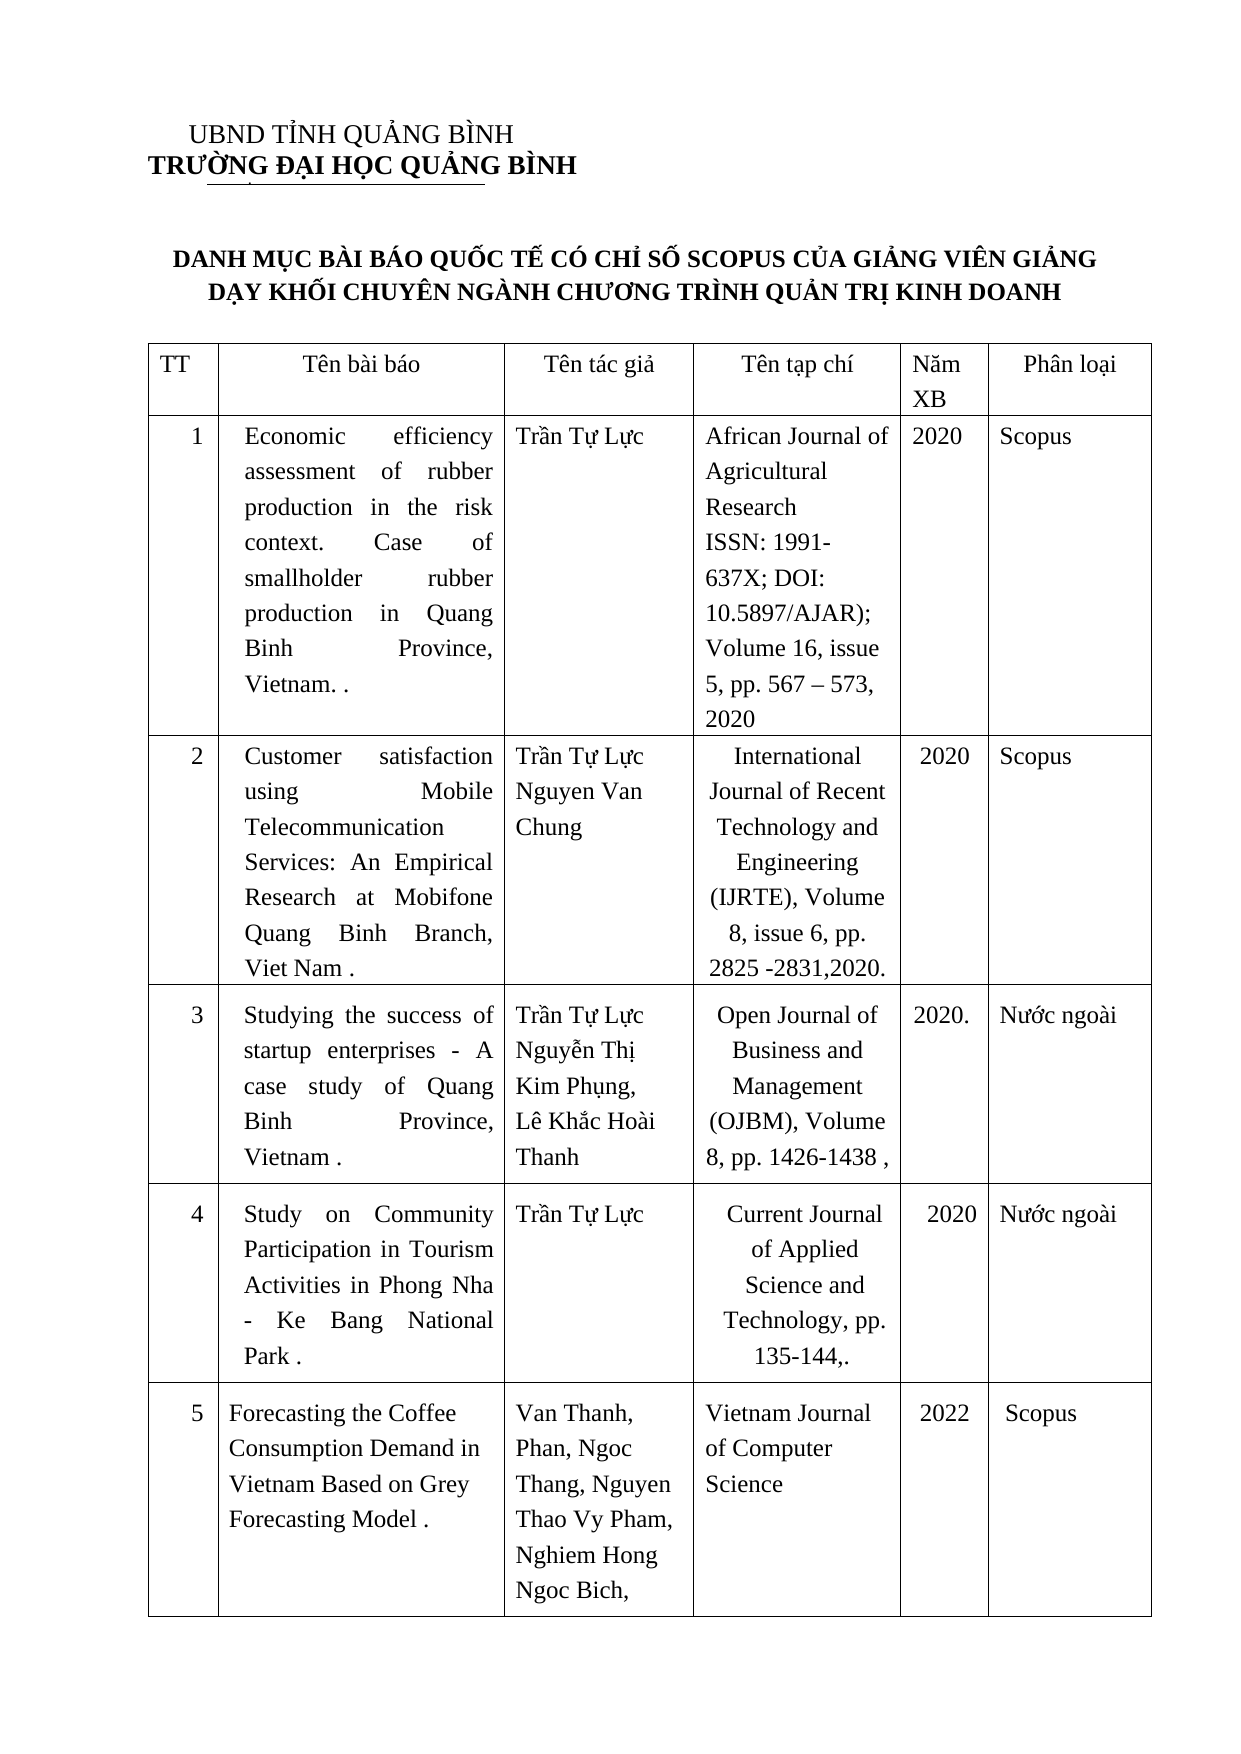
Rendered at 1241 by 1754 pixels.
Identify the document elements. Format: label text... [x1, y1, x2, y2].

table_cell [149, 1383, 218, 1616]
table_cell African Journal of Agricultural Research ISSN: 1991-637X; DOI: 10.5897/AJAR); Volume 16, issue 5, pp. 567 – 573, 2020 [694, 416, 900, 735]
table_cell Scopus [989, 736, 1151, 984]
table_cell [149, 416, 218, 735]
text UBND TỈNH QUẢNG BÌNH [148, 118, 1159, 149]
table_header Phân loại [989, 344, 1151, 415]
table_cell Trần Tự Lực [505, 416, 693, 735]
table_cell Customer satisfaction using Mobile Telecommunication Services: An Empirical Research at Mobifone Quang Binh Branch, Viet Nam . [219, 736, 504, 984]
table_cell International Journal of Recent Technology and Engineering (IJRTE), Volume 8, issue 6, pp. 2825 -2831,2020. [694, 736, 900, 984]
table_cell Economic efficiency assessment of rubber production in the risk context. Case of smallholder rubber production in Quang Binh Province, Vietnam. . [219, 416, 504, 735]
text DANH MỤC BÀI BÁO QUỐC TẾ CÓ CHỈ SỐ SCOPUS CỦA GIẢNG VIÊN GIẢNG DẠY KHỐI CHUYÊN NGÀNH CHƯƠNG TRÌNH QUẢN TRỊ KINH DOANH [148, 244, 1122, 306]
table_cell 2020 [901, 416, 988, 735]
table_cell Nước ngoài [989, 985, 1151, 1183]
table_cell Open Journal of Business and Management (OJBM), Volume 8, pp. 1426-1438 , [694, 985, 900, 1183]
table_cell [149, 985, 218, 1183]
table_cell Scopus [989, 1383, 1151, 1616]
table_cell Trần Tự Lực Nguyen Van Chung [505, 736, 693, 984]
table_cell Scopus [989, 416, 1151, 735]
table_header TT [149, 344, 218, 415]
table_cell Trần Tự Lực Nguyễn Thị Kim Phụng, Lê Khắc Hoài Thanh [505, 985, 693, 1183]
table_header Tên bài báo [219, 344, 504, 415]
table_cell Current Journal of Applied Science and Technology, pp. 135-144,. [694, 1184, 900, 1382]
table_cell Nước ngoài [989, 1184, 1151, 1382]
table_cell 2022 [901, 1383, 988, 1616]
table_cell [149, 736, 218, 984]
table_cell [219, 1383, 504, 1616]
table_header Năm XB [901, 344, 988, 415]
table_cell 2020 [901, 1184, 988, 1382]
table_header Tên tác giả [505, 344, 693, 415]
table_cell [149, 1184, 218, 1382]
table_cell Trần Tự Lực [505, 1184, 693, 1382]
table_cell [505, 1383, 693, 1616]
table_header Tên tạp chí [694, 344, 900, 415]
table_cell Studying the success of startup enterprises - A case study of Quang Binh Province, Vietnam . [219, 985, 504, 1183]
table_cell Study on Community Participation in Tourism Activities in Phong Nha - Ke Bang National Park . [219, 1184, 504, 1382]
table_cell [694, 1383, 900, 1616]
table_cell 2020 [901, 736, 988, 984]
table_cell 2020. [901, 985, 988, 1183]
text TRƯỜNG ĐẠI HỌC QUẢNG BÌNH [148, 149, 1122, 180]
